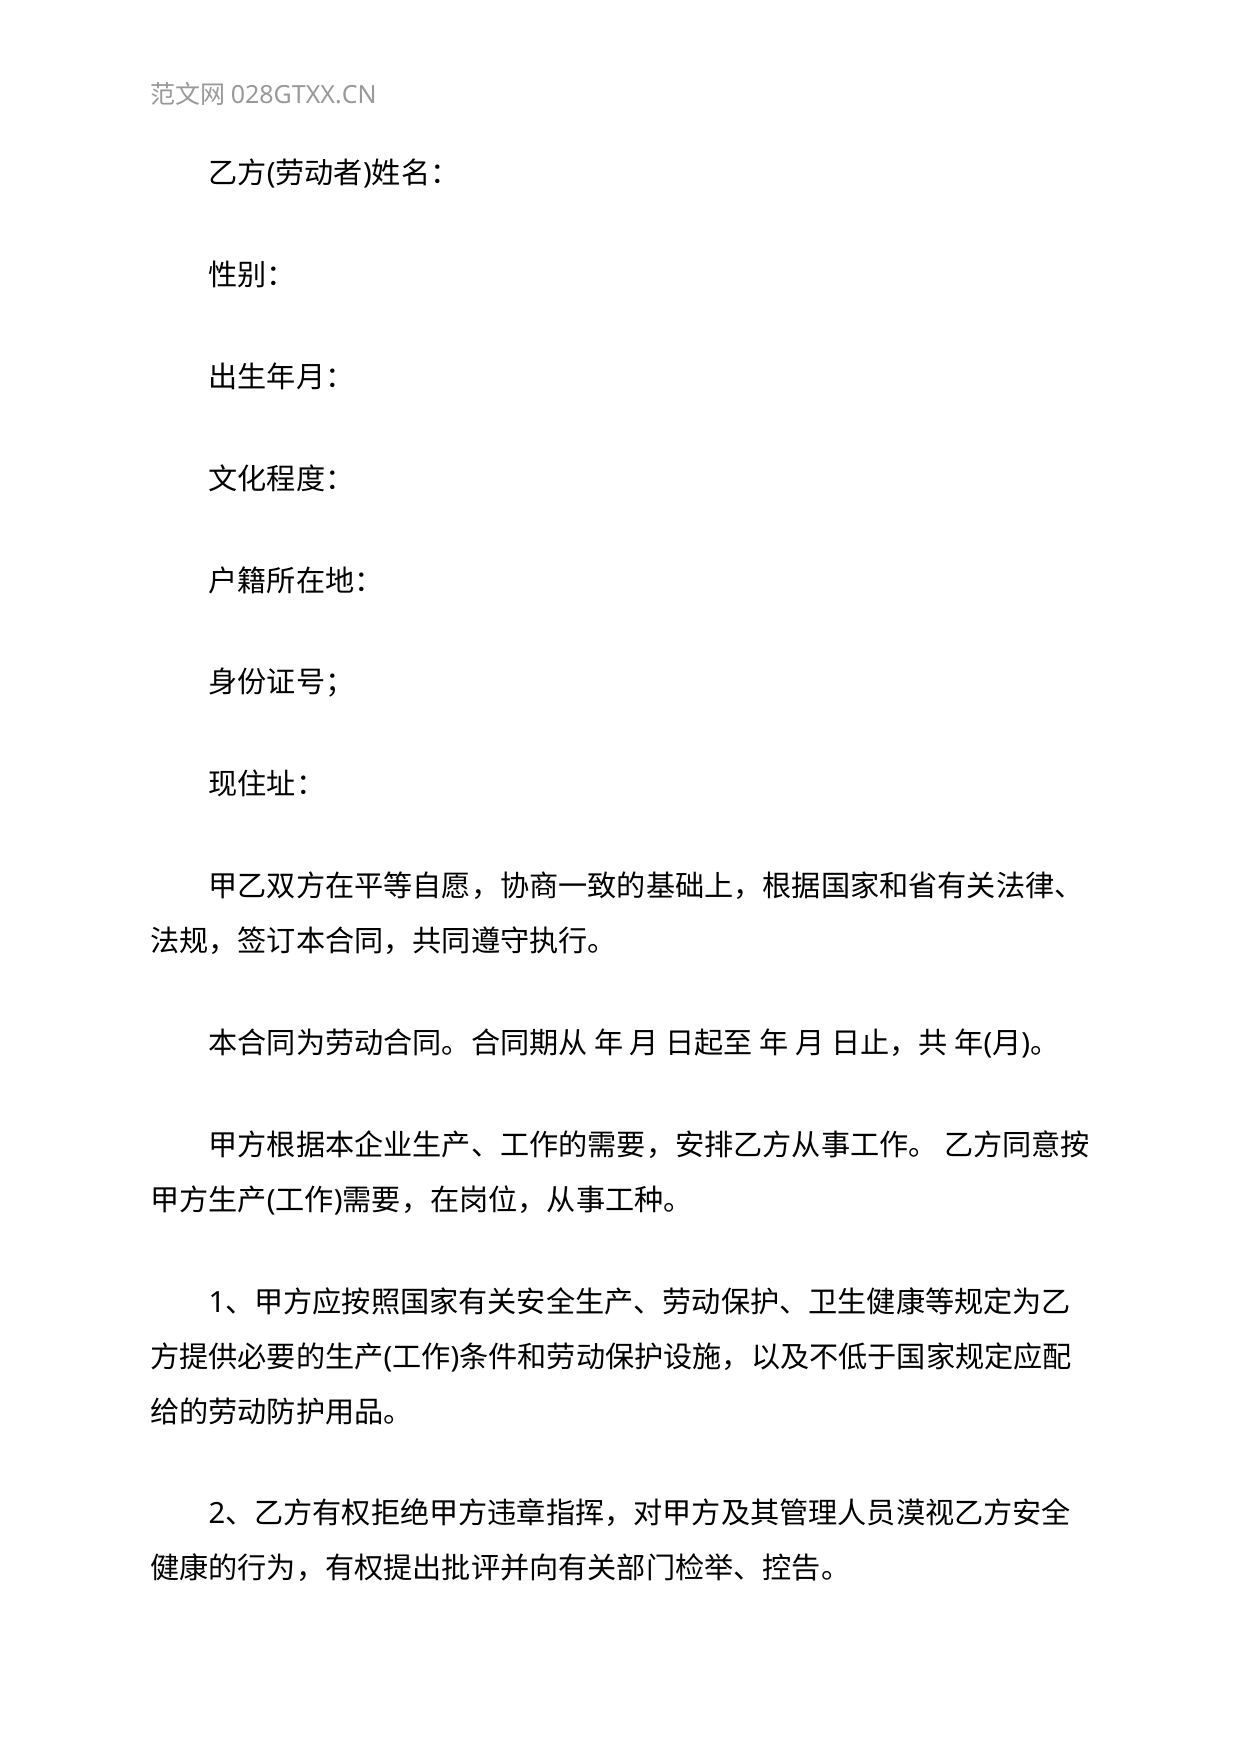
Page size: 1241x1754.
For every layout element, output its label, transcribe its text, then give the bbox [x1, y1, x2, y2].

text 2、乙方有权拒绝甲方违章指挥，对甲方及其管理人员漠视乙方安全健康的行为，有权提出批评并向有关部门检举、控告。 [150, 1490, 1090, 1587]
text 甲乙双方在平等自愿，协商一致的基础上，根据国家和省有关法律、法规，签订本合同，共同遵守执行。 [150, 863, 1090, 960]
text 甲方根据本企业生产、工作的需要，安排乙方从事工作。 乙方同意按甲方生产(工作)需要，在岗位，从事工种。 [150, 1121, 1090, 1218]
text 1、甲方应按照国家有关安全生产、劳动保护、卫生健康等规定为乙方提供必要的生产(工作)条件和劳动保护设施，以及不低于国家规定应配给的劳动防护用品。 [150, 1278, 1090, 1430]
text 本合同为劳动合同。合同期从 年 月 日起至 年 月 日止，共 年(月)。 [150, 1019, 1090, 1062]
text 身份证号； [150, 659, 1090, 701]
text 现住址： [150, 761, 1090, 803]
text 乙方(劳动者)姓名： [150, 150, 1090, 192]
text 性别： [150, 252, 1090, 294]
text 出生年月： [150, 354, 1090, 396]
text 文化程度： [150, 456, 1090, 498]
text 户籍所在地： [150, 557, 1090, 599]
